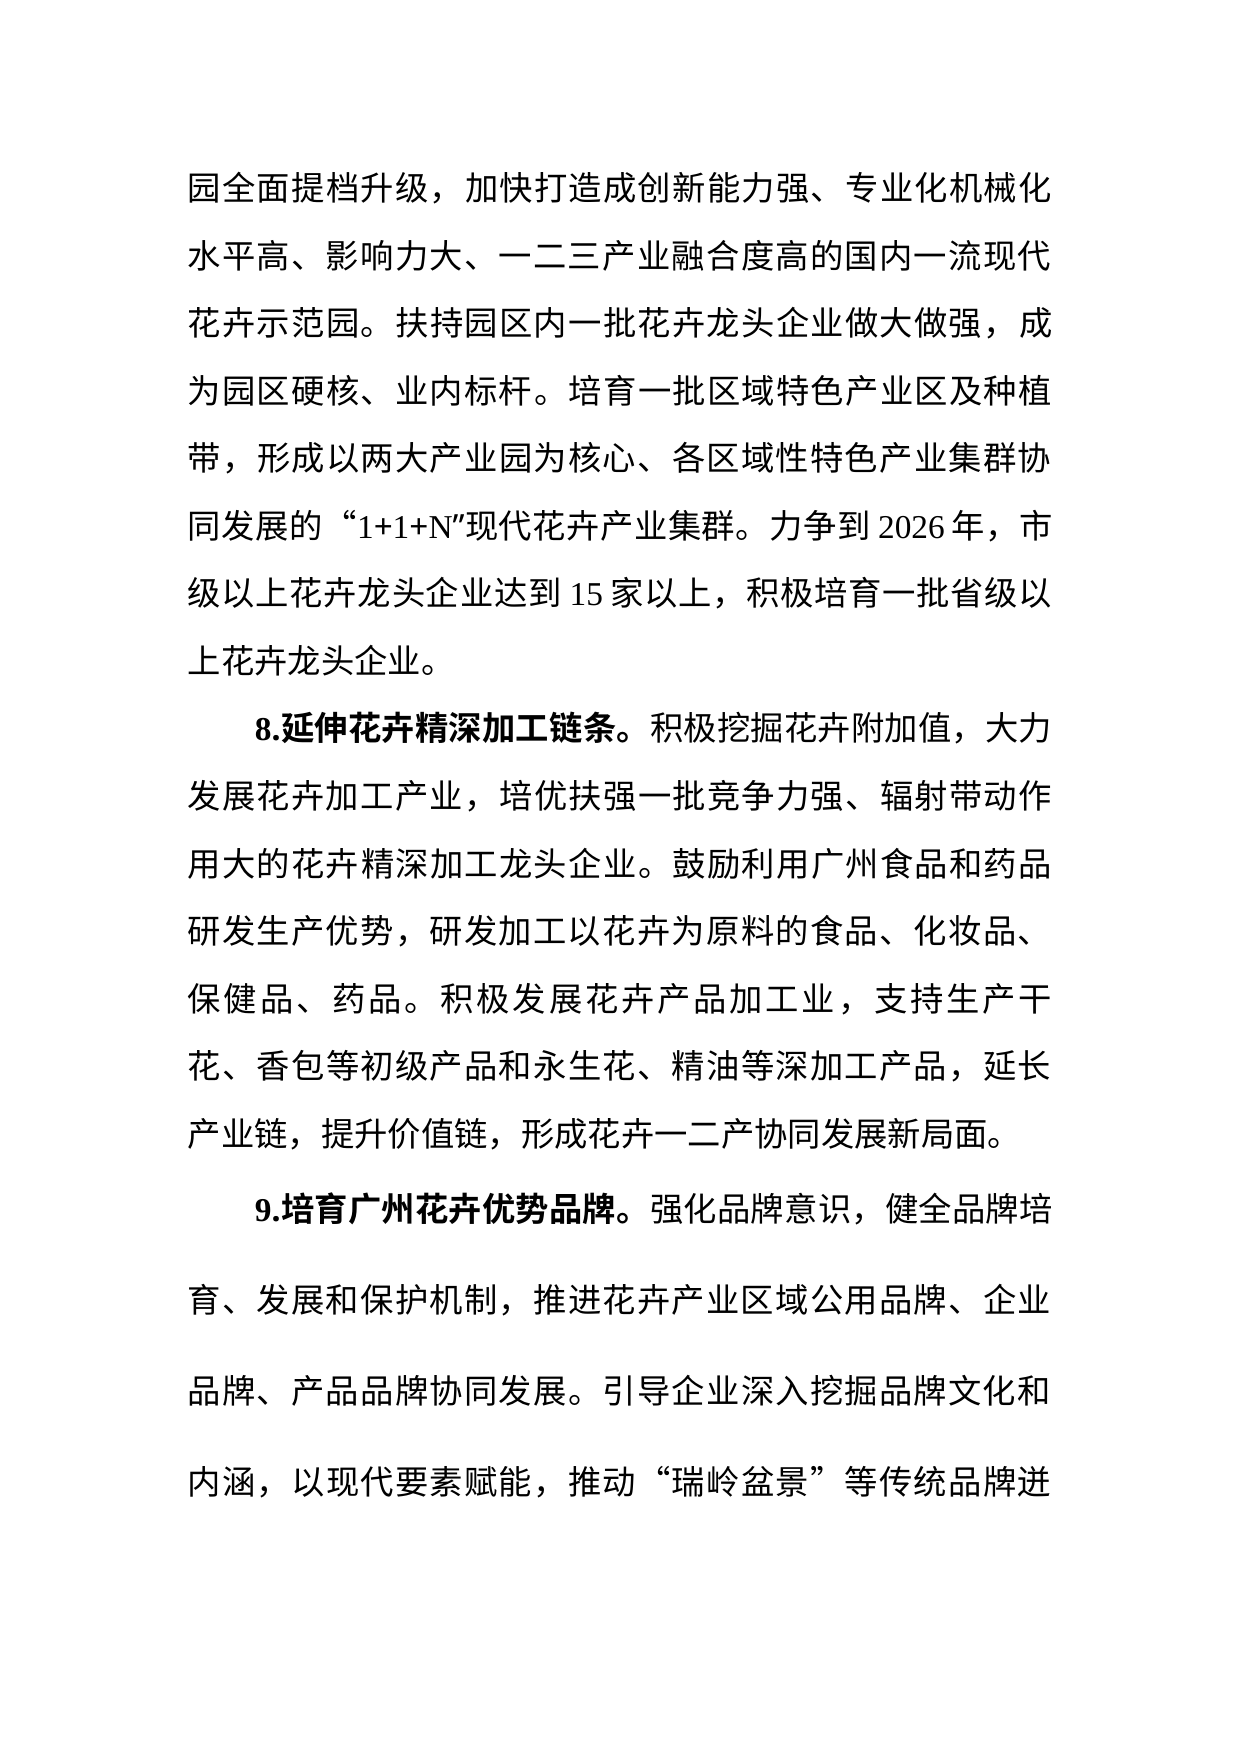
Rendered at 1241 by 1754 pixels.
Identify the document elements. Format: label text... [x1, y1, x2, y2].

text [187, 162, 1053, 683]
list 8.延伸花卉精深加工链条。积极挖掘花卉附加值，大力发展花卉加工产业，培优扶强一批竞争力强、辐射带动作用大的花卉精深加工龙头企业。鼓励利用广州食品和药品研发生产优势，研发加工以花卉为原料的食品、化妆品、保健品、药品。积极发展花卉产品加工业，支持生产干花、香包等初级产品和永生花、精油等深加工产品，延长产业链，提升价值链，形成花卉一二产协同发展新局面。 [187, 702, 1053, 1156]
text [187, 1175, 1053, 1513]
